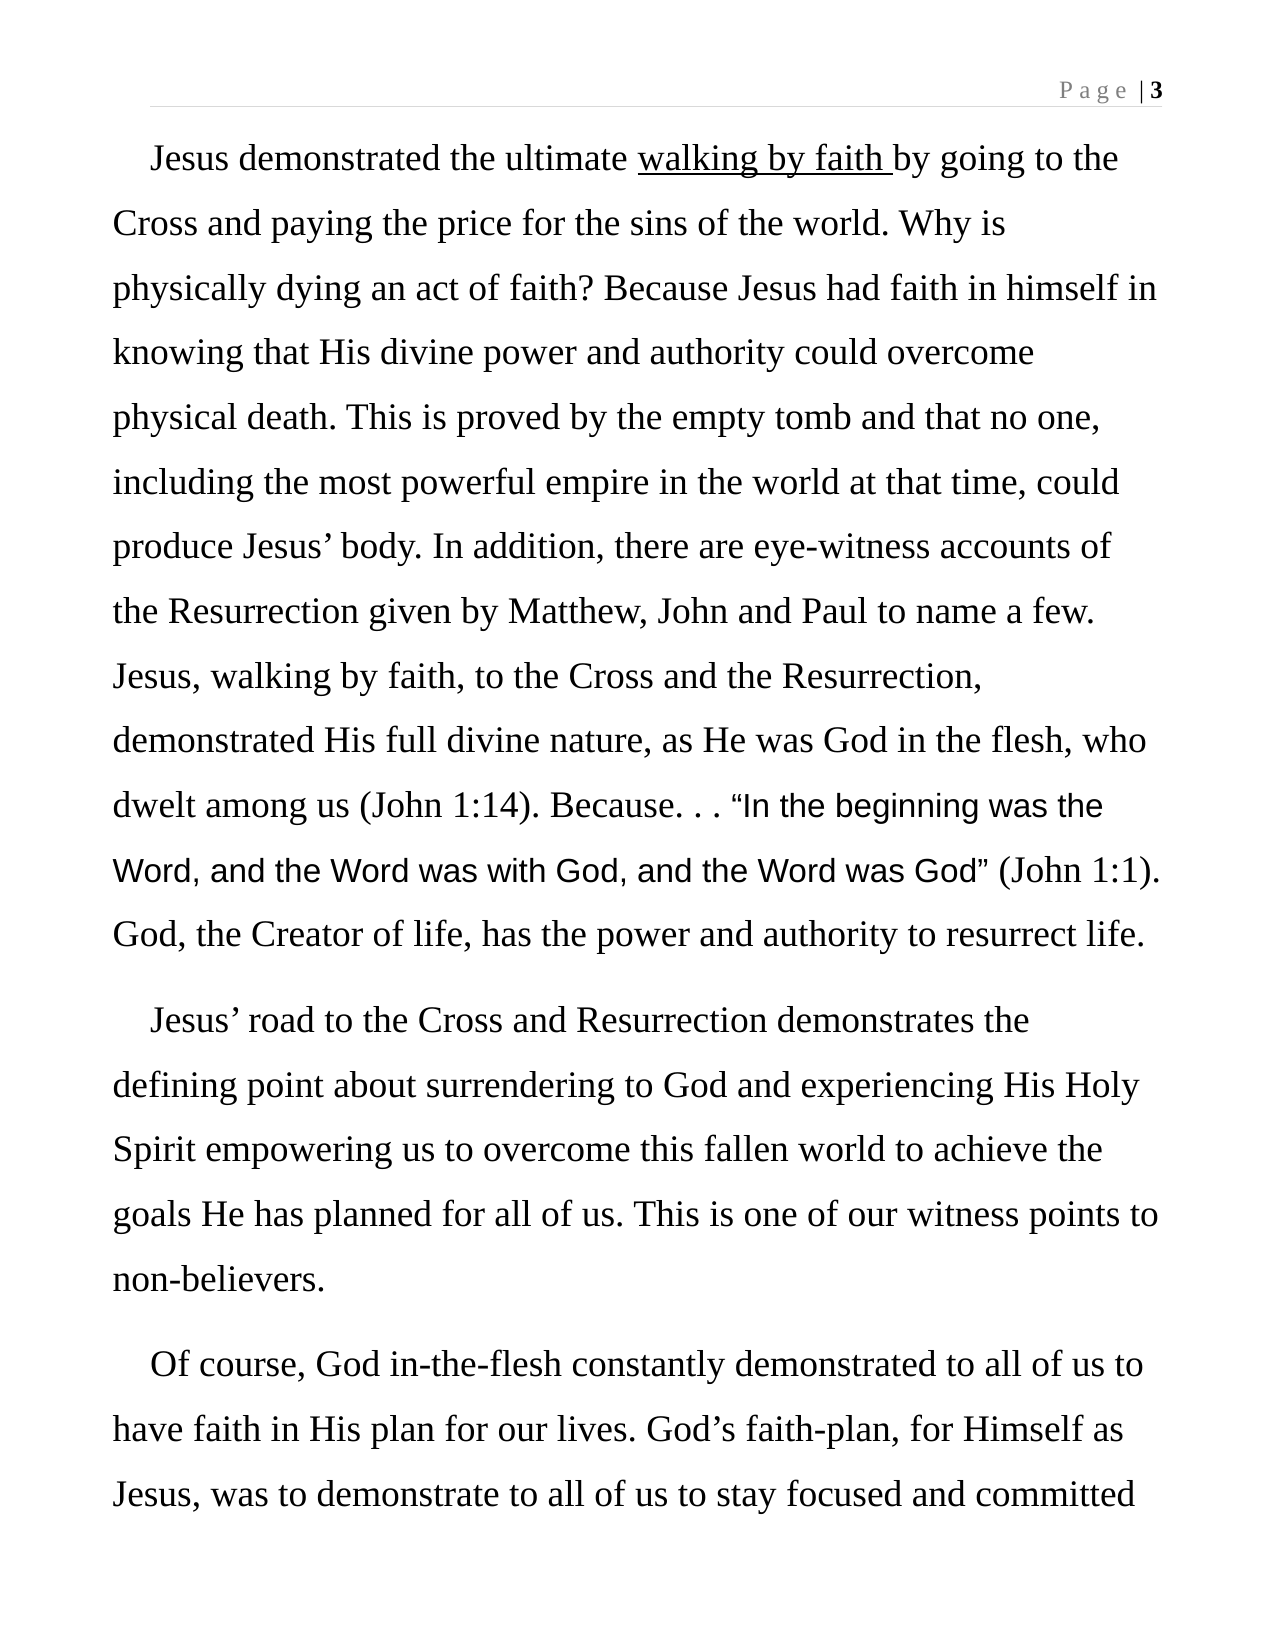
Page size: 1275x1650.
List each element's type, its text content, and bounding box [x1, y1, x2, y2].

text Jesus’ road to the Cross and Resurrection demonstrates the defining point about surrendering to God and experiencing His Holy Spirit empowering us to overcome this fallen world to achieve the goals He has planned for all of us. This is one of our witness points to non-believers. [112, 997, 1162, 1299]
text Jesus demonstrated the ultimate walking by faith by going to the Cross and paying the price for the sins of the world. Why is physically dying an act of faith? Because Jesus had faith in himself in knowing that His divine power and authority could overcome physical death. This is proved by the empty tomb and that no one, including the most powerful empire in the world at that time, could produce Jesus’ body. In addition, there are eye-witness accounts of the Resurrection given by Matthew, John and Paul to name a few. Jesus, walking by faith, to the Cross and the Resurrection, demonstrated His full divine nature, as He was God in the flesh, who dwelt among us (John 1:14). Because. . . “In the beginning was the Word, and the Word was with God, and the Word was God” (John 1:1). God, the Creator of life, has the power and authority to resurrect life. [112, 136, 1162, 955]
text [112, 1342, 1162, 1514]
